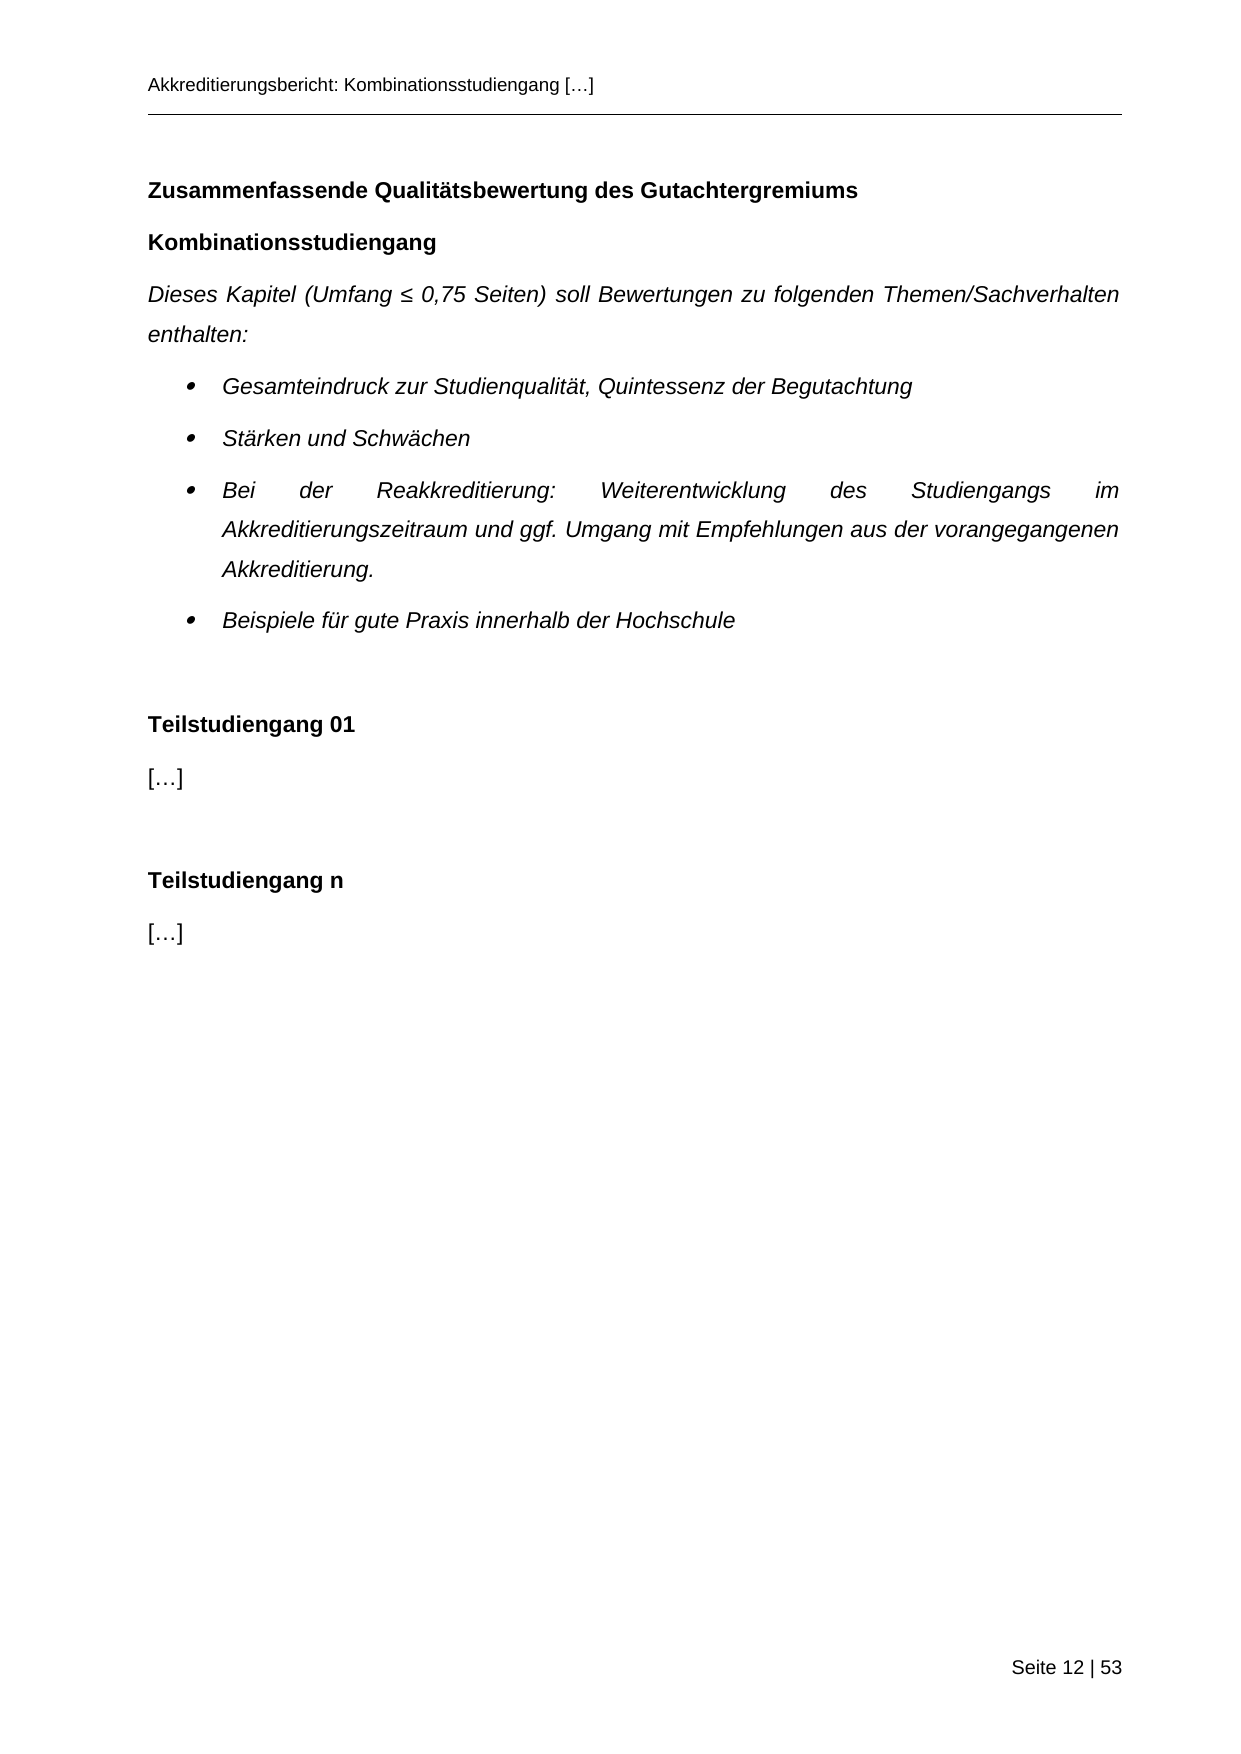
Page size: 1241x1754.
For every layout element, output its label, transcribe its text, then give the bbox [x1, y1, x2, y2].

subtitle Zusammenfassende Qualitätsbewertung des Gutachtergremiums [148, 177, 1122, 203]
text […] [148, 763, 1122, 790]
text Dieses Kapitel (Umfang ≤ 0,75 Seiten) soll Bewertungen zu folgenden Themen/Sachverhalten enthalten: [148, 281, 1122, 347]
subtitle Teilstudiengang n [148, 867, 1122, 894]
subtitle Kombinationsstudiengang [148, 229, 1122, 256]
list Stärken und Schwächen [185, 424, 1122, 451]
subtitle Teilstudiengang 01 [148, 711, 1122, 738]
list Bei der Reakkreditierung: Weiterentwicklung des Studiengangs im Akkreditierungszeitraum und ggf. Umgang mit Empfehlungen aus der vorangegangenen Akkreditierung. [185, 477, 1122, 582]
list Gesamteindruck zur Studienqualität, Quintessenz der Begutachtung [185, 373, 1122, 399]
text […] [148, 919, 1122, 946]
list Beispiele für gute Praxis innerhalb der Hochschule [185, 607, 1122, 634]
